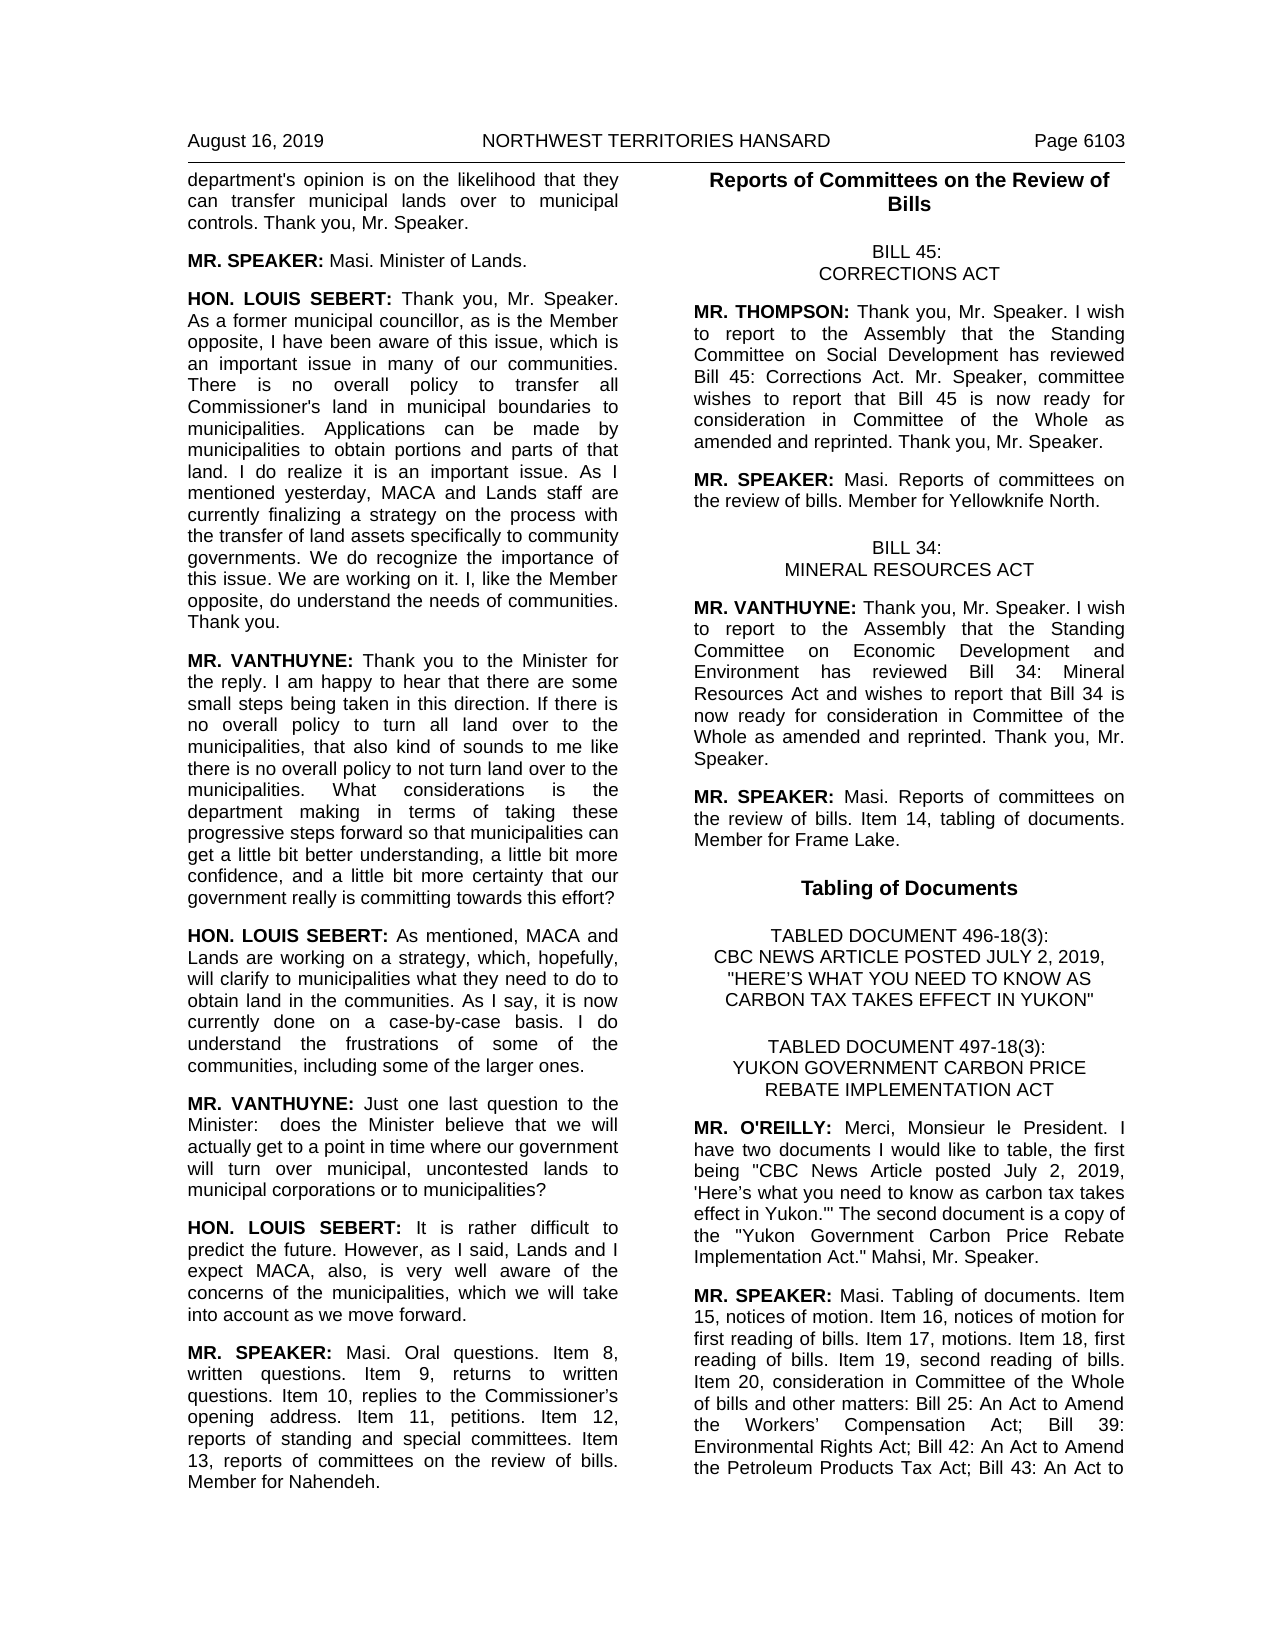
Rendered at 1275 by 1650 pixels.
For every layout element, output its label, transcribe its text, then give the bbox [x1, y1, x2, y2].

subtitle Tabling of Documents [694, 875, 1125, 899]
text MR. VANTHUYNE: Thank you to the Minister for the reply. I am happy to hear that there are some small steps being taken in this direction. If there is no overall policy to turn all land over to the municipalities, that also kind of sounds to me like there is no overall policy to not turn land over to the municipalities. What considerations is the department making in terms of taking these progressive steps forward so that municipalities can get a little bit better understanding, a little bit more confidence, and a little bit more certainty that our government really is committing towards this effort? [187, 649, 619, 908]
text HON. LOUIS SEBERT: Thank you, Mr. Speaker. As a former municipal councillor, as is the Member opposite, I have been aware of this issue, which is an important issue in many of our communities. There is no overall policy to transfer all Commissioner's land in municipal boundaries to municipalities. Applications can be made by municipalities to obtain portions and parts of that land. I do realize it is an important issue. As I mentioned yesterday, MACA and Lands staff are currently finalizing a strategy on the process with the transfer of land assets specifically to community governments. We do recognize the importance of this issue. We are working on it. I, like the Member opposite, do understand the needs of communities. Thank you. [187, 288, 619, 633]
text MR. SPEAKER: Masi. Reports of committees on the review of bills. Item 14, tabling of documents. Member for Frame Lake. [694, 786, 1125, 850]
subtitle Bill 45: Corrections Act [694, 241, 1125, 284]
subtitle Tabled Document 497-18(3): Yukon Government Carbon Price Rebate Implementation Act [694, 1036, 1125, 1100]
text HON. LOUIS SEBERT: It is rather difficult to predict the future. However, as I said, Lands and I expect MACA, also, is very well aware of the concerns of the municipalities, which we will take into account as we move forward. [187, 1217, 619, 1325]
text MR. VANTHUYNE: Thank you, Mr. Speaker. I wish to report to the Assembly that the Standing Committee on Economic Development and Environment has reviewed Bill 34: Mineral Resources Act and wishes to report that Bill 34 is now ready for consideration in Committee of the Whole as amended and reprinted. Thank you, Mr. Speaker. [694, 597, 1125, 769]
text MR. THOMPSON: Thank you, Mr. Speaker. I wish to report to the Assembly that the Standing Committee on Social Development has reviewed Bill 45: Corrections Act. Mr. Speaker, committee wishes to report that Bill 45 is now ready for consideration in Committee of the Whole as amended and reprinted. Thank you, Mr. Speaker. [694, 301, 1125, 452]
subtitle Reports of Committees on the Review of Bills [694, 168, 1125, 216]
text HON. LOUIS SEBERT: As mentioned, MACA and Lands are working on a strategy, which, hopefully, will clarify to municipalities what they need to do to obtain land in the communities. As I say, it is now currently done on a case-by-case basis. I do understand the frustrations of some of the communities, including some of the larger ones. [187, 925, 619, 1076]
text MR. O'REILLY: Merci, Monsieur le President. I have two documents I would like to table, the first being "CBC News Article posted July 2, 2019, 'Here’s what you need to know as carbon tax takes effect in Yukon.'" The second document is a copy of the "Yukon Government Carbon Price Rebate Implementation Act." Mahsi, Mr. Speaker. [694, 1117, 1125, 1268]
text MR. SPEAKER: Masi. Oral questions. Item 8, written questions. Item 9, returns to written questions. Item 10, replies to the Commissioner’s opening address. Item 11, petitions. Item 12, reports of standing and special committees. Item 13, reports of committees on the review of bills. Member for Nahendeh. [187, 1342, 619, 1492]
text MR. SPEAKER: Masi. Minister of Lands. [187, 250, 619, 271]
text MR. SPEAKER: Masi. Reports of committees on the review of bills. Member for Yellowknife North. [694, 469, 1125, 512]
subtitle Tabled Document 496-18(3): CBC News Article posted July 2, 2019, "Here’s what you need to know as carbon tax takes effect in Yukon" [694, 924, 1125, 1011]
text MR. VANTHUYNE: Just one last question to the Minister: does the Minister believe that we will actually get to a point in time where our government will turn over municipal, uncontested lands to municipal corporations or to municipalities? [187, 1093, 619, 1200]
subtitle Bill 34: Mineral Resources Act [694, 537, 1125, 580]
